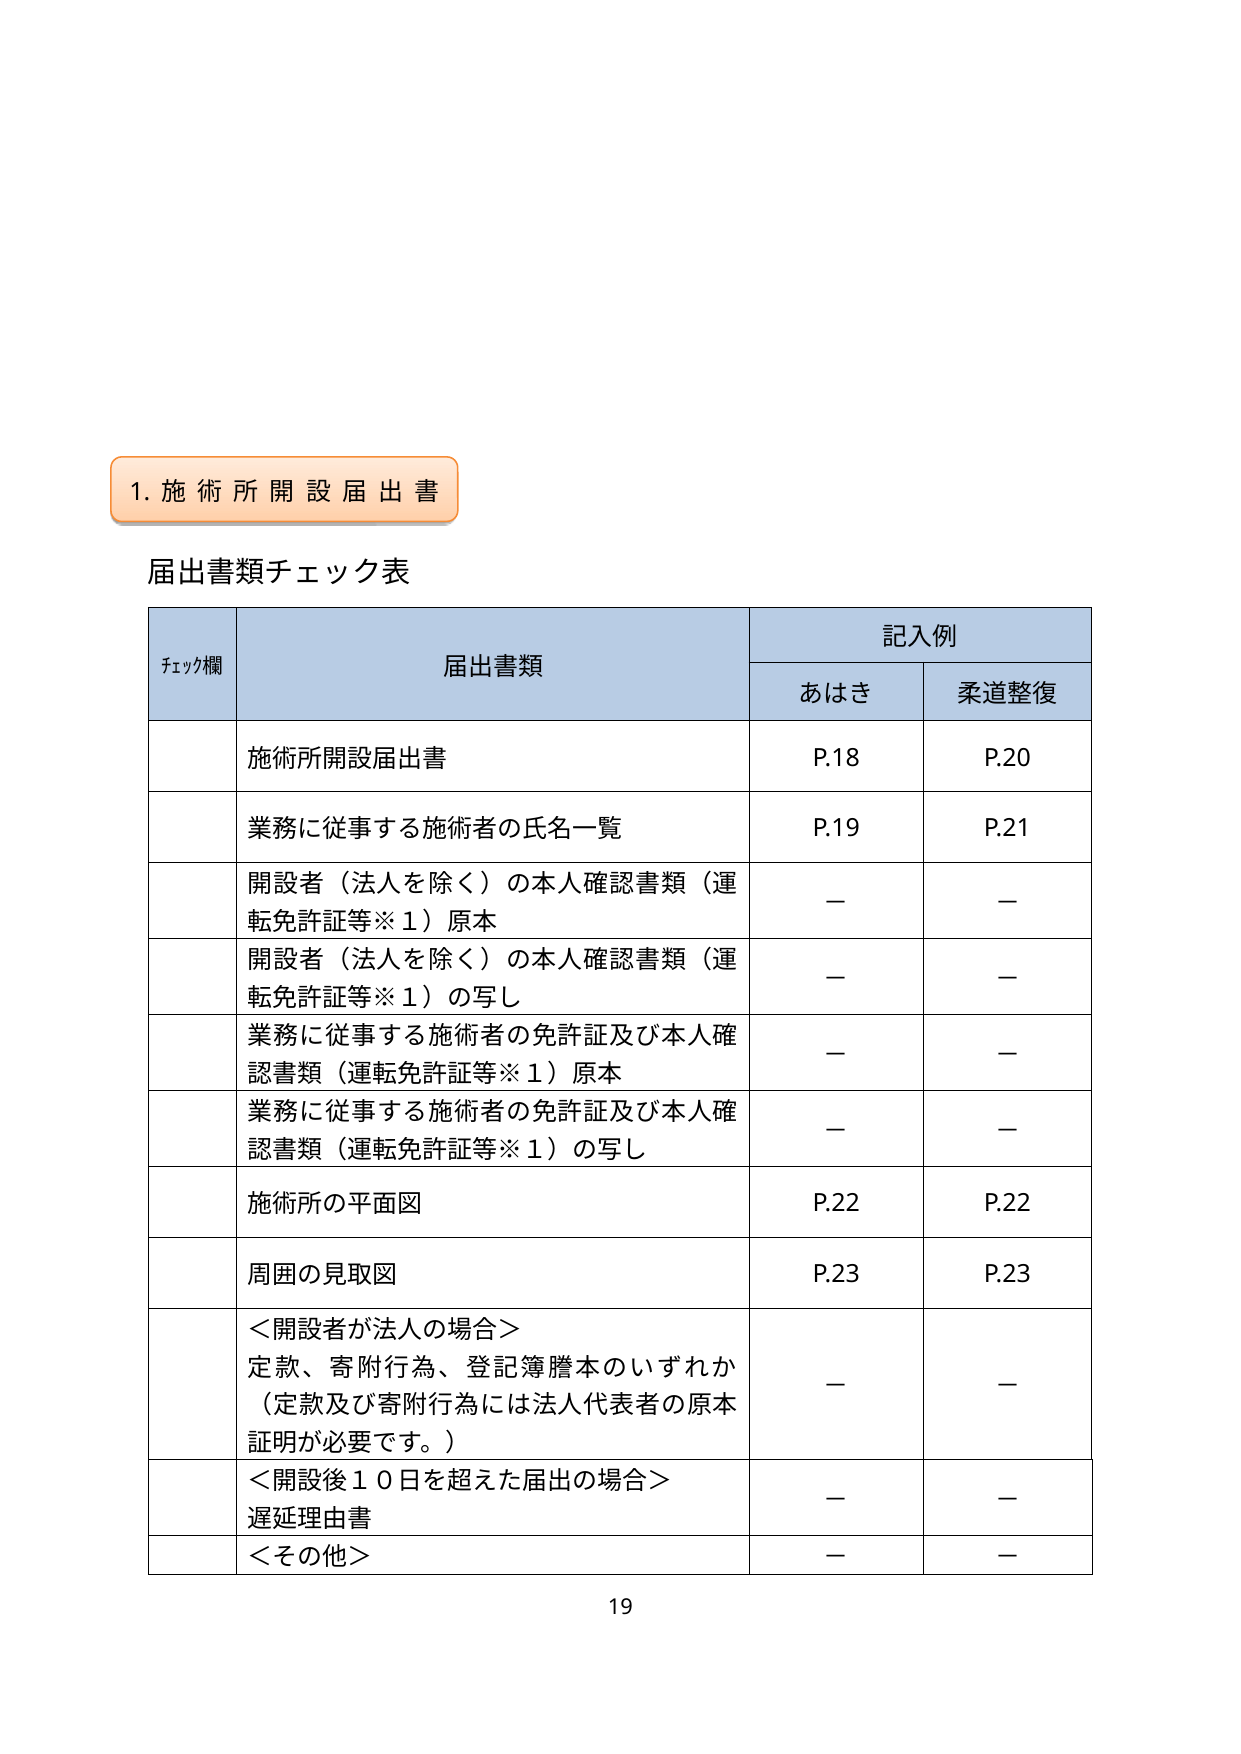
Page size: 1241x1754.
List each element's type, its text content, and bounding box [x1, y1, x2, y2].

table_cell － [924, 1015, 1091, 1090]
table_cell あはき [750, 663, 923, 720]
table_cell ＜開設後１０日を超えた届出の場合＞ 遅延理由書 [237, 1460, 749, 1535]
table_cell P.22 [924, 1167, 1091, 1237]
table_cell [149, 792, 236, 862]
table_header ﾁｪｯｸ欄 [149, 608, 236, 720]
table_cell P.18 [750, 721, 923, 791]
table_cell － [750, 1309, 923, 1459]
table_header 届出書類 [237, 608, 749, 720]
table_cell 周囲の見取図 [237, 1238, 749, 1308]
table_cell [237, 1536, 749, 1573]
table_cell － [924, 1536, 1092, 1573]
table_cell 柔道整復 [924, 663, 1091, 720]
table_cell 開設者（法人を除く）の本人確認書類（運転免許証等※１）原本 [237, 863, 749, 938]
table_cell － [924, 1091, 1091, 1166]
table_cell [149, 863, 236, 938]
table_cell － [750, 939, 923, 1014]
table_cell － [924, 1460, 1092, 1535]
table_cell － [924, 1309, 1091, 1459]
table_cell － [750, 1015, 923, 1090]
table_cell P.23 [924, 1238, 1091, 1308]
table_cell P.23 [750, 1238, 923, 1308]
table_cell [149, 939, 236, 1014]
table_cell [149, 1309, 236, 1459]
table_cell 業務に従事する施術者の免許証及び本人確認書類（運転免許証等※１）原本 [237, 1015, 749, 1090]
table_cell P.22 [750, 1167, 923, 1237]
table_cell [149, 1015, 236, 1090]
table_header 記入例 [750, 608, 1091, 662]
table_cell P.21 [924, 792, 1091, 862]
table_cell [149, 1460, 236, 1535]
table_cell [149, 1238, 236, 1308]
table_cell － [924, 939, 1091, 1014]
table_cell 施術所の平面図 [237, 1167, 749, 1237]
table_cell 業務に従事する施術者の免許証及び本人確認書類（運転免許証等※１）の写し [237, 1091, 749, 1166]
table_cell － [750, 1460, 923, 1535]
table_cell 施術所開設届出書 [237, 721, 749, 791]
table_cell [149, 1167, 236, 1237]
table_cell － [750, 1536, 923, 1573]
table_cell ＜開設者が法人の場合＞ 定款、寄附行為、登記簿謄本のいずれか（定款及び寄附行為には法人代表者の原本証明が必要です。） [237, 1309, 749, 1459]
table_cell － [750, 1091, 923, 1166]
table_cell － [924, 863, 1091, 938]
table_cell P.19 [750, 792, 923, 862]
table_cell 業務に従事する施術者の氏名一覧 [237, 792, 749, 862]
table_cell [149, 1091, 236, 1166]
table_cell － [750, 863, 923, 938]
text 届出書類チェック表 [148, 532, 1092, 607]
table_cell [149, 721, 236, 791]
table_cell [149, 1536, 236, 1573]
table_cell 開設者（法人を除く）の本人確認書類（運転免許証等※１）の写し [237, 939, 749, 1014]
table_cell P.20 [924, 721, 1091, 791]
